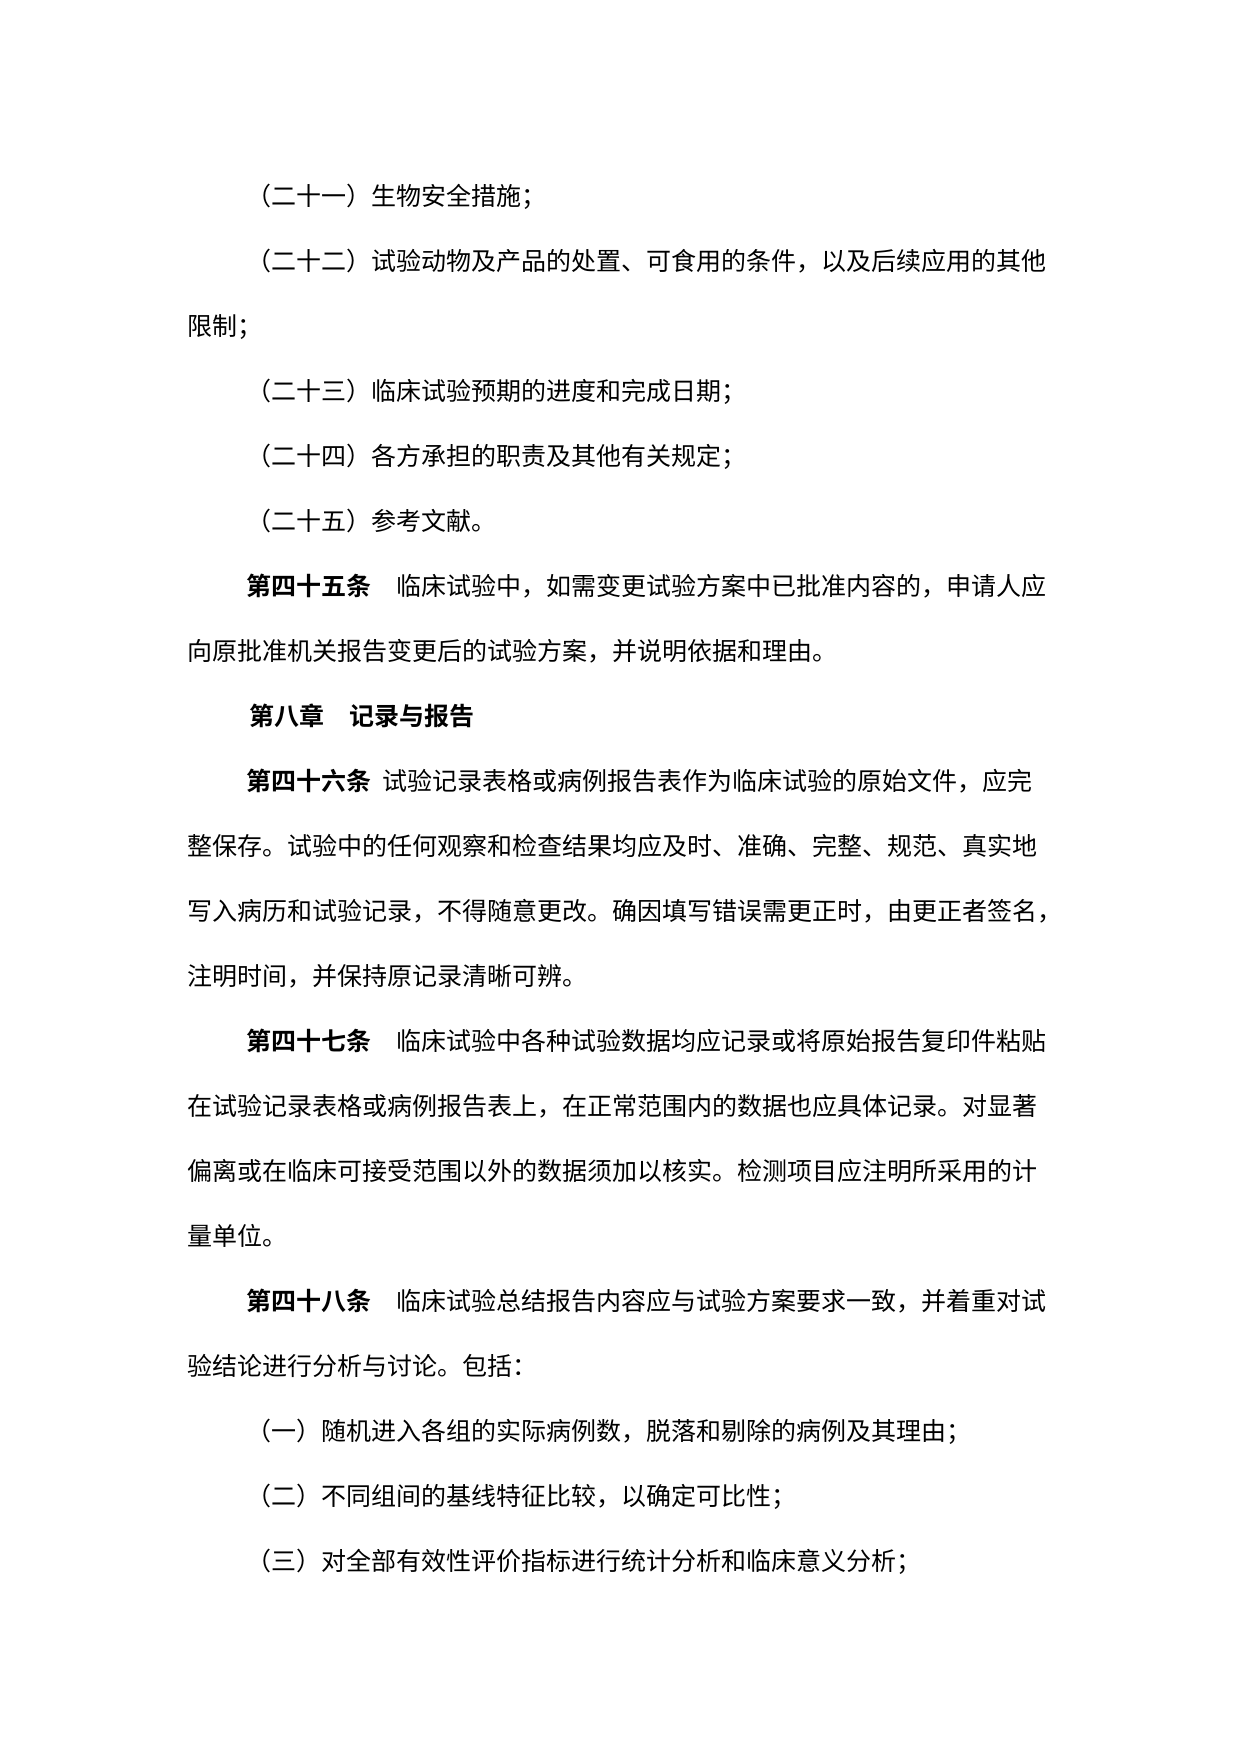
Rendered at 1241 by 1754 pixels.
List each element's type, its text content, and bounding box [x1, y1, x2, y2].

text 第四十七条 临床试验中各种试验数据均应记录或将原始报告复印件粘贴在试验记录表格或病例报告表上，在正常范围内的数据也应具体记录。对显著偏离或在临床可接受范围以外的数据须加以核实。检测项目应注明所采用的计量单位。 [187, 1007, 1053, 1267]
text （一）随机进入各组的实际病例数，脱落和剔除的病例及其理由； [187, 1397, 1053, 1462]
text （二十五）参考文献。 [187, 487, 1053, 552]
text （二十一）生物安全措施； [187, 162, 1053, 227]
text （三）对全部有效性评价指标进行统计分析和临床意义分析； [187, 1527, 1053, 1592]
text 第四十六条 试验记录表格或病例报告表作为临床试验的原始文件，应完整保存。试验中的任何观察和检查结果均应及时、准确、完整、规范、真实地写入病历和试验记录，不得随意更改。确因填写错误需更正时，由更正者签名，注明时间，并保持原记录清晰可辨。 [187, 747, 1053, 1007]
text （二十二）试验动物及产品的处置、可食用的条件，以及后续应用的其他限制； [187, 227, 1053, 357]
text （二十三）临床试验预期的进度和完成日期； [187, 357, 1053, 422]
text （二）不同组间的基线特征比较，以确定可比性； [187, 1462, 1053, 1527]
text 第八章 记录与报告 [187, 682, 1053, 747]
text （二十四）各方承担的职责及其他有关规定； [187, 422, 1053, 487]
text 第四十五条 临床试验中，如需变更试验方案中已批准内容的，申请人应向原批准机关报告变更后的试验方案，并说明依据和理由。 [187, 552, 1053, 682]
text 第四十八条 临床试验总结报告内容应与试验方案要求一致，并着重对试验结论进行分析与讨论。包括： [187, 1267, 1053, 1397]
